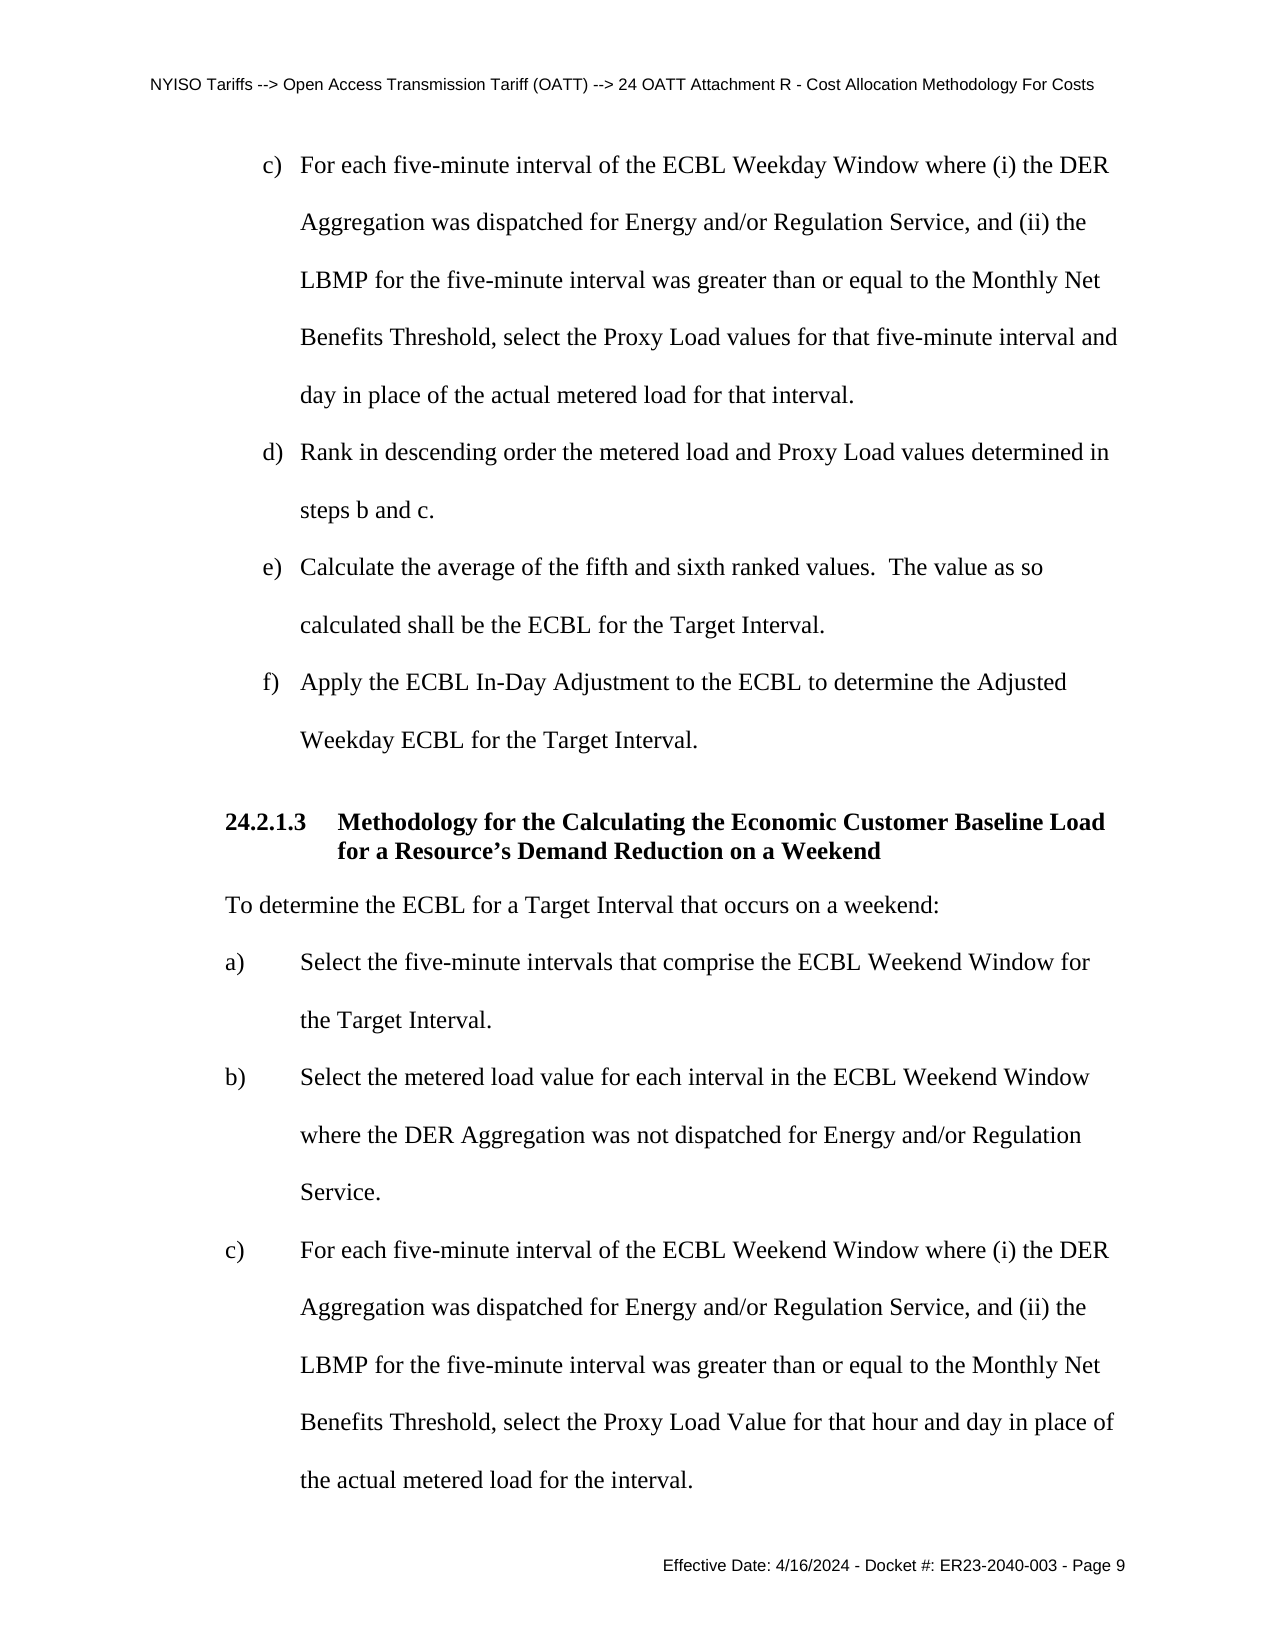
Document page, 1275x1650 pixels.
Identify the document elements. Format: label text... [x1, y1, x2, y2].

list Apply the ECBL In-Day Adjustment to the ECBL to determine the Adjusted Weekday ECBL for the Target Interval. [262, 667, 1125, 754]
list For each five-minute interval of the ECBL Weekday Window where (i) the DER Aggregation was dispatched for Energy and/or Regulation Service, and (ii) the LBMP for the five-minute interval was greater than or equal to the Monthly Net Benefits Threshold, select the Proxy Load values for that five-minute interval and day in place of the actual metered load for that interval. [262, 150, 1125, 409]
subtitle 24.2.1.3 Methodology for the Calculating the Economic Customer Baseline Load for a Resource’s Demand Reduction on a Weekend [225, 807, 1125, 865]
list Rank in descending order the metered load and Proxy Load values determined in steps b and c. [262, 437, 1125, 524]
text To determine the ECBL for a Target Interval that occurs on a weekend: [150, 890, 1125, 919]
list Calculate the average of the fifth and sixth ranked values. The value as so calculated shall be the ECBL for the Target Interval. [262, 552, 1125, 639]
text b) Select the metered load value for each interval in the ECBL Weekend Window where the DER Aggregation was not dispatched for Energy and/or Regulation Service. [225, 1062, 1125, 1206]
text a) Select the five-minute intervals that comprise the ECBL Weekend Window for the Target Interval. [225, 947, 1125, 1034]
text c) For each five-minute interval of the ECBL Weekend Window where (i) the DER Aggregation was dispatched for Energy and/or Regulation Service, and (ii) the LBMP for the five-minute interval was greater than or equal to the Monthly Net Benefits Threshold, select the Proxy Load Value for that hour and day in place of the actual metered load for the interval. [225, 1235, 1125, 1494]
